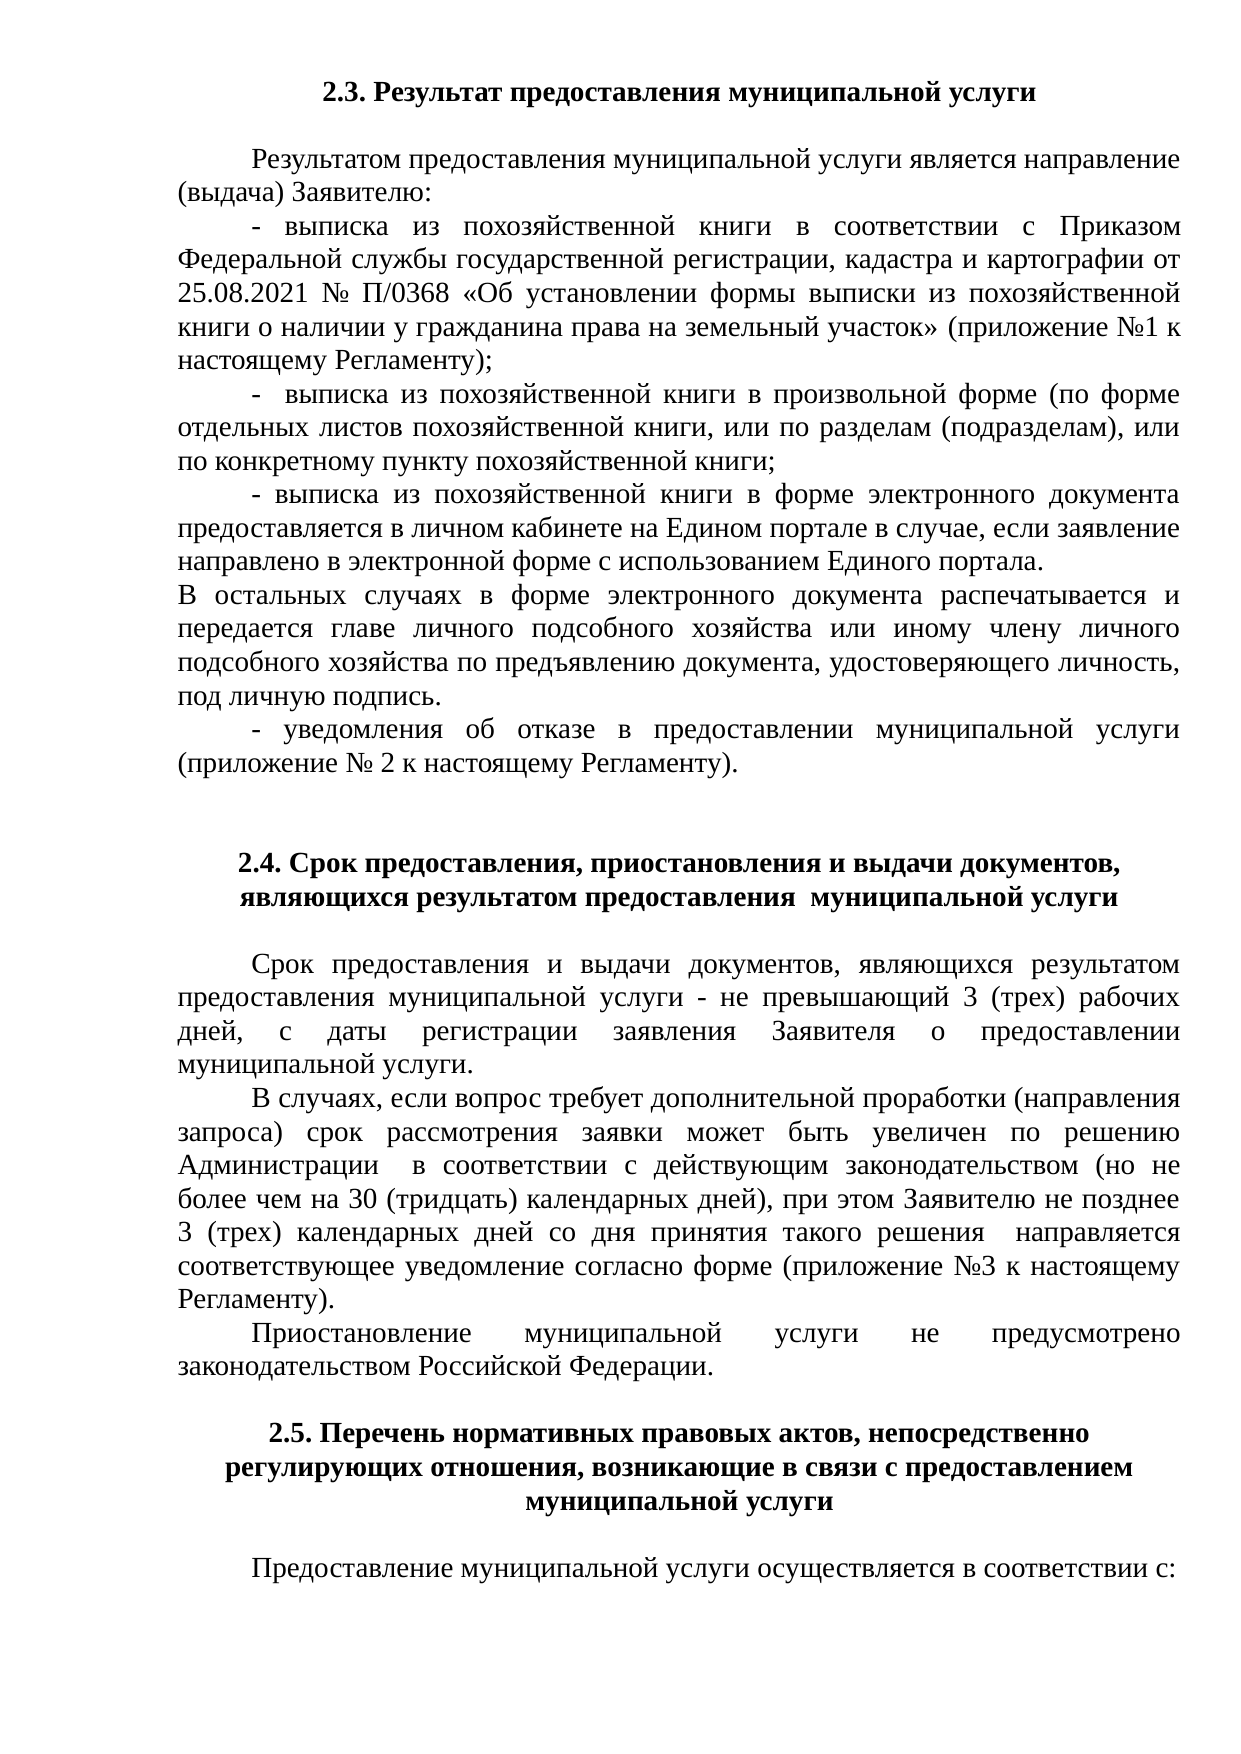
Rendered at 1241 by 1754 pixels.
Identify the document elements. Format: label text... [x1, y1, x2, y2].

text Срок предоставления и выдачи документов, являющихся результатом предоставления муниципальной услуги - не превышающий 3 (трех) рабочих дней, с даты регистрации заявления Заявителя о предоставлении муниципальной услуги. [177, 946, 1181, 1080]
text Предоставление муниципальной услуги осуществляется в соответствии с: [177, 1550, 1181, 1583]
text 2.3. Результат предоставления муниципальной услуги [177, 74, 1181, 107]
text - выписка из похозяйственной книги в соответствии с Приказом Федеральной службы государственной регистрации, кадастра и картографии от 25.08.2021 № П/0368 «Об установлении формы выписки из похозяйственной книги о наличии у гражданина права на земельный участок» (приложение №1 к настоящему Регламенту); [177, 208, 1181, 376]
text 2.4. Срок предоставления, приостановления и выдачи документов, являющихся результатом предоставления муниципальной услуги [177, 845, 1181, 912]
text - выписка из похозяйственной книги в произвольной форме (по форме отдельных листов похозяйственной книги, или по разделам (подразделам), или по конкретному пункту похозяйственной книги; [177, 376, 1181, 476]
text - выписка из похозяйственной книги в форме электронного документа предоставляется в личном кабинете на Едином портале в случае, если заявление направлено в электронной форме с использованием Единого портала. [177, 476, 1181, 577]
text В остальных случаях в форме электронного документа распечатывается и передается главе личного подсобного хозяйства или иному члену личного подсобного хозяйства по предъявлению документа, удостоверяющего личность, под личную подпись. [177, 577, 1181, 711]
text 2.5. Перечень нормативных правовых актов, непосредственно регулирующих отношения, возникающие в связи с предоставлением муниципальной услуги [177, 1416, 1181, 1516]
text - уведомления об отказе в предоставлении муниципальной услуги (приложение № 2 к настоящему Регламенту). [177, 711, 1181, 778]
text Приостановление муниципальной услуги не предусмотрено законодательством Российской Федерации. [177, 1315, 1181, 1382]
text В случаях, если вопрос требует дополнительной проработки (направления запроса) срок рассмотрения заявки может быть увеличен по решению Администрации в соответствии с действующим законодательством (но не более чем на 30 (тридцать) календарных дней), при этом Заявителю не позднее 3 (трех) календарных дней со дня принятия такого решения направляется соответствующее уведомление согласно форме (приложение №3 к настоящему Регламенту). [177, 1080, 1181, 1315]
text Результатом предоставления муниципальной услуги является направление (выдача) Заявителю: [177, 141, 1181, 208]
